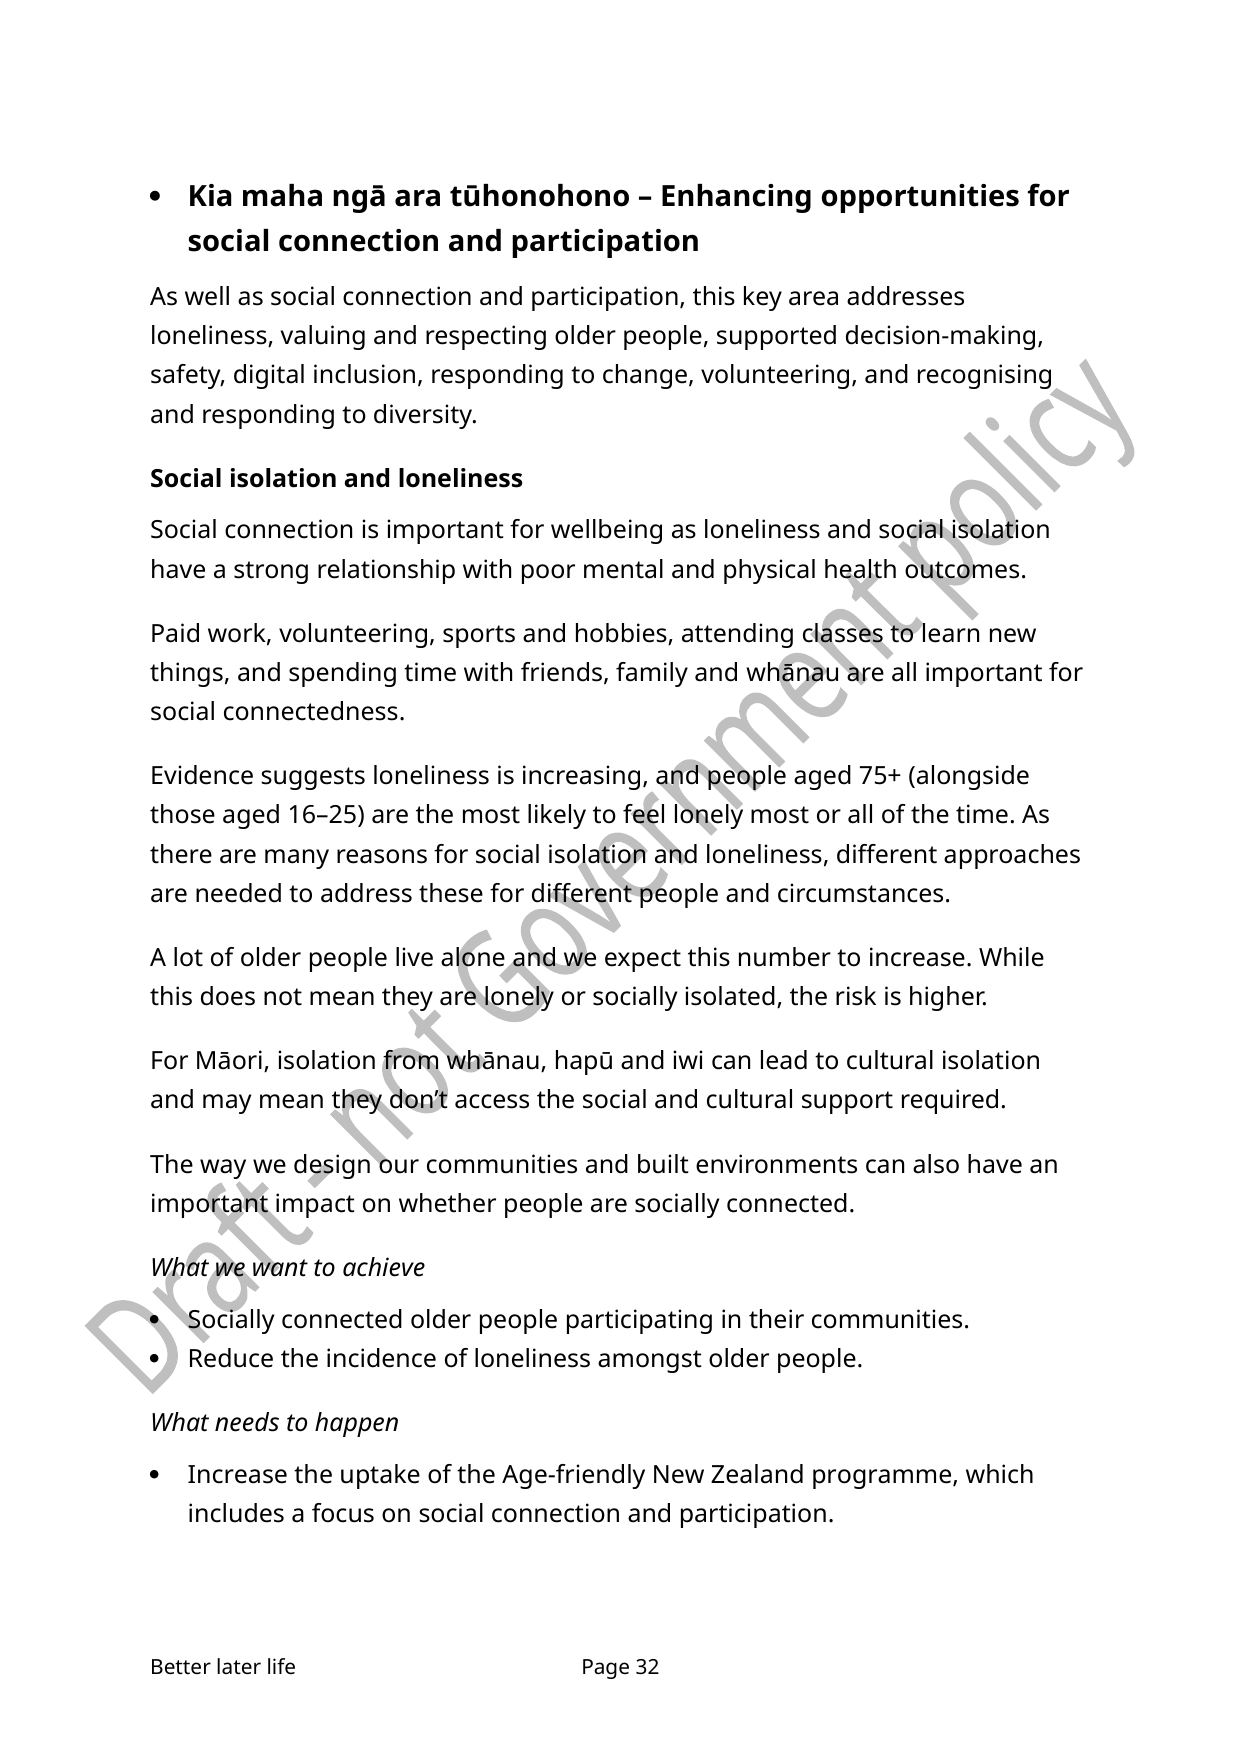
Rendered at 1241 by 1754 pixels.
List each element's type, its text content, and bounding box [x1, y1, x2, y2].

text As well as social connection and participation, this key area addresses loneliness, valuing and respecting older people, supported decision-making, safety, digital inclusion, responding to change, volunteering, and recognising and responding to diversity. [150, 279, 1090, 430]
text The way we design our communities and built environments can also have an important impact on whether people are socially connected. [150, 1146, 1090, 1219]
list Socially connected older people participating in their communities. [150, 1301, 1090, 1335]
text Paid work, volunteering, sports and hobbies, attending classes to learn new things, and spending time with friends, family and whānau are all important for social connectedness. [150, 615, 1090, 728]
subtitle Kia maha ngā ara tūhonohono – Enhancing opportunities for social connection and participation [150, 175, 1090, 260]
list Increase the uptake of the Age-friendly New Zealand programme, which includes a focus on social connection and participation. [150, 1456, 1090, 1529]
subtitle Social isolation and loneliness [150, 460, 1090, 494]
subtitle What needs to happen [150, 1404, 1090, 1439]
text For Māori, isolation from whānau, hapū and iwi can lead to cultural isolation and may mean they don’t access the social and cultural support required. [150, 1043, 1090, 1116]
list Reduce the incidence of loneliness amongst older people. [150, 1340, 1090, 1374]
text Evidence suggests loneliness is increasing, and people aged 75+ (alongside those aged 16–25) are the most likely to feel lonely most or all of the time. As there are many reasons for social isolation and loneliness, different approaches are needed to address these for different people and circumstances. [150, 758, 1090, 909]
subtitle What we want to achieve [150, 1249, 1090, 1284]
text Social connection is important for wellbeing as loneliness and social isolation have a strong relationship with poor mental and physical health outcomes. [150, 512, 1090, 585]
text A lot of older people live alone and we expect this number to increase. While this does not mean they are lonely or socially isolated, the risk is higher. [150, 939, 1090, 1013]
